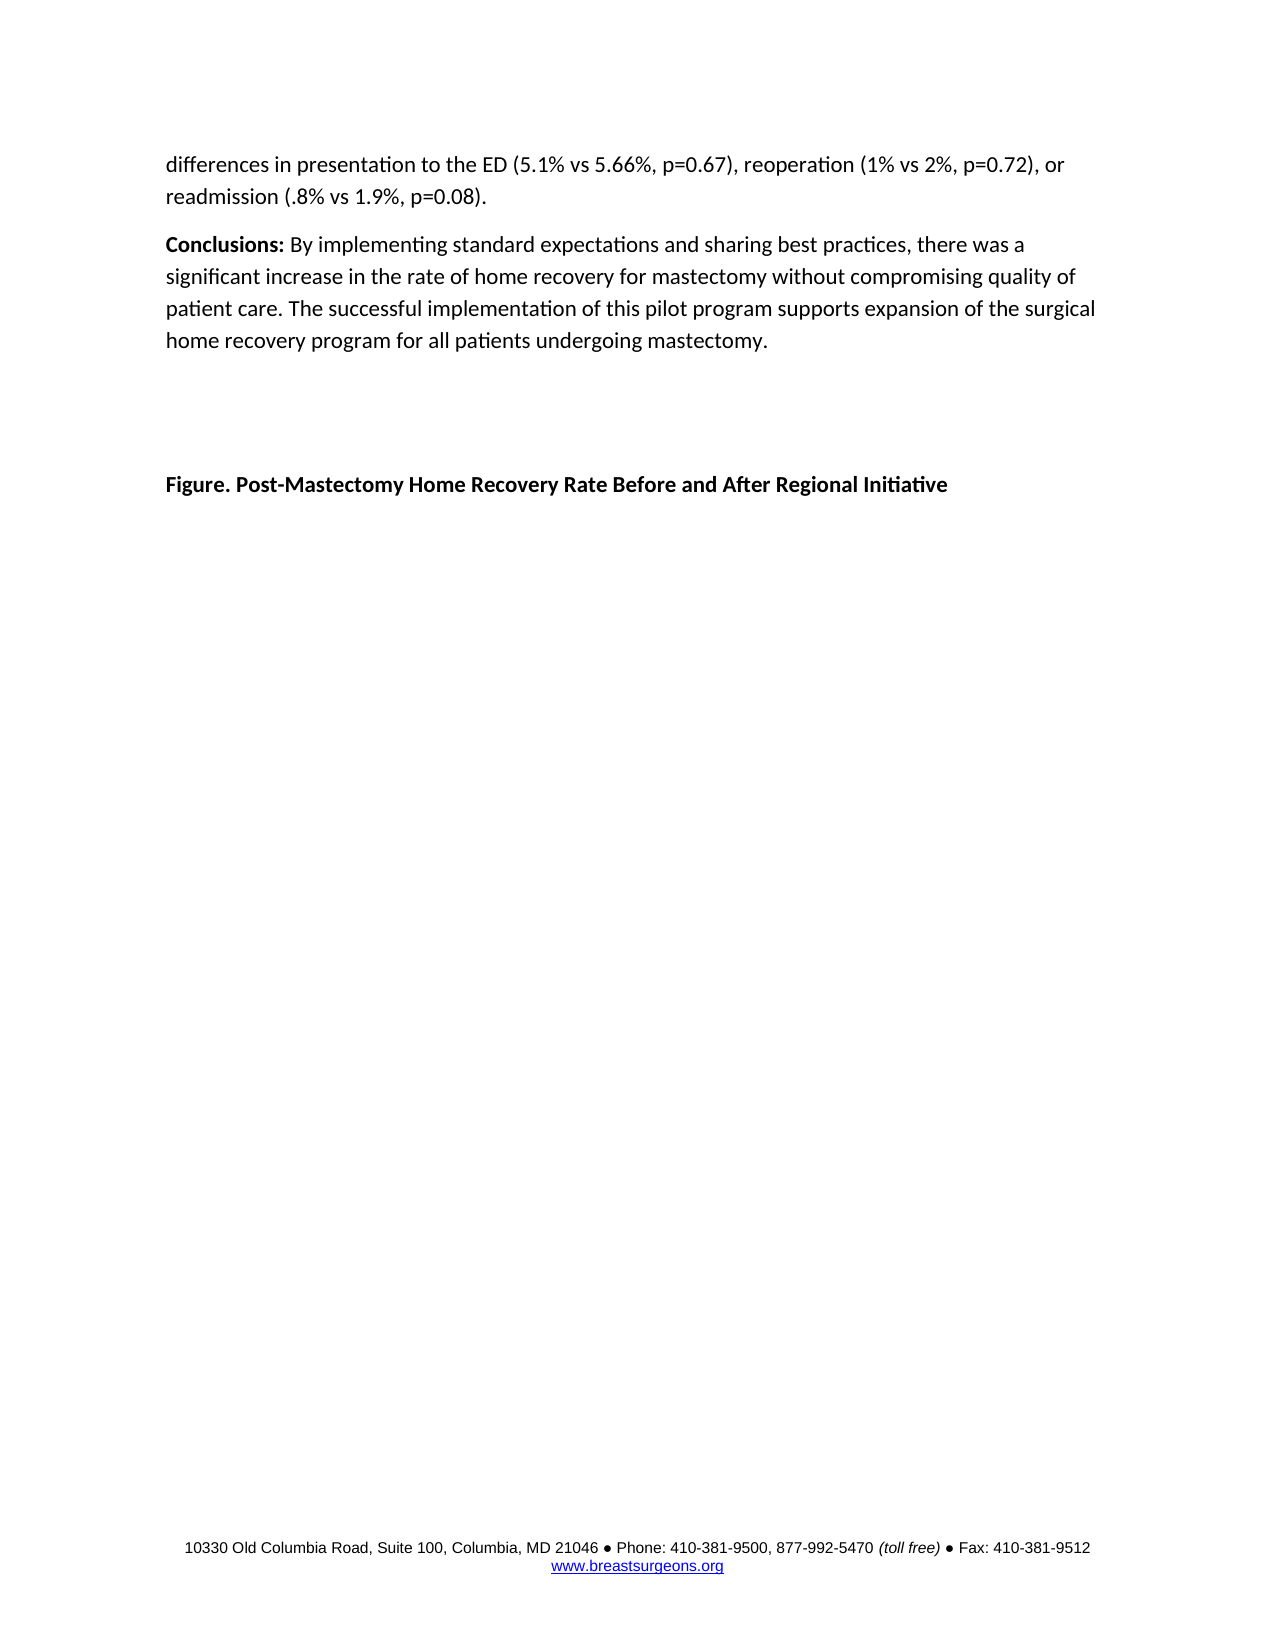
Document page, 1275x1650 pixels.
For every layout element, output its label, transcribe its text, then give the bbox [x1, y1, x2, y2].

text Conclusions: By implementing standard expectations and sharing best practices, there was a significant increase in the rate of home recovery for mastectomy without compromising quality of patient care. The successful implementation of this pilot program supports expansion of the surgical home recovery program for all patients undergoing mastectomy. [166, 230, 1125, 354]
text Figure. Post-Mastectomy Home Recovery Rate Before and After Regional Initiative [166, 470, 1125, 498]
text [166, 150, 1125, 210]
